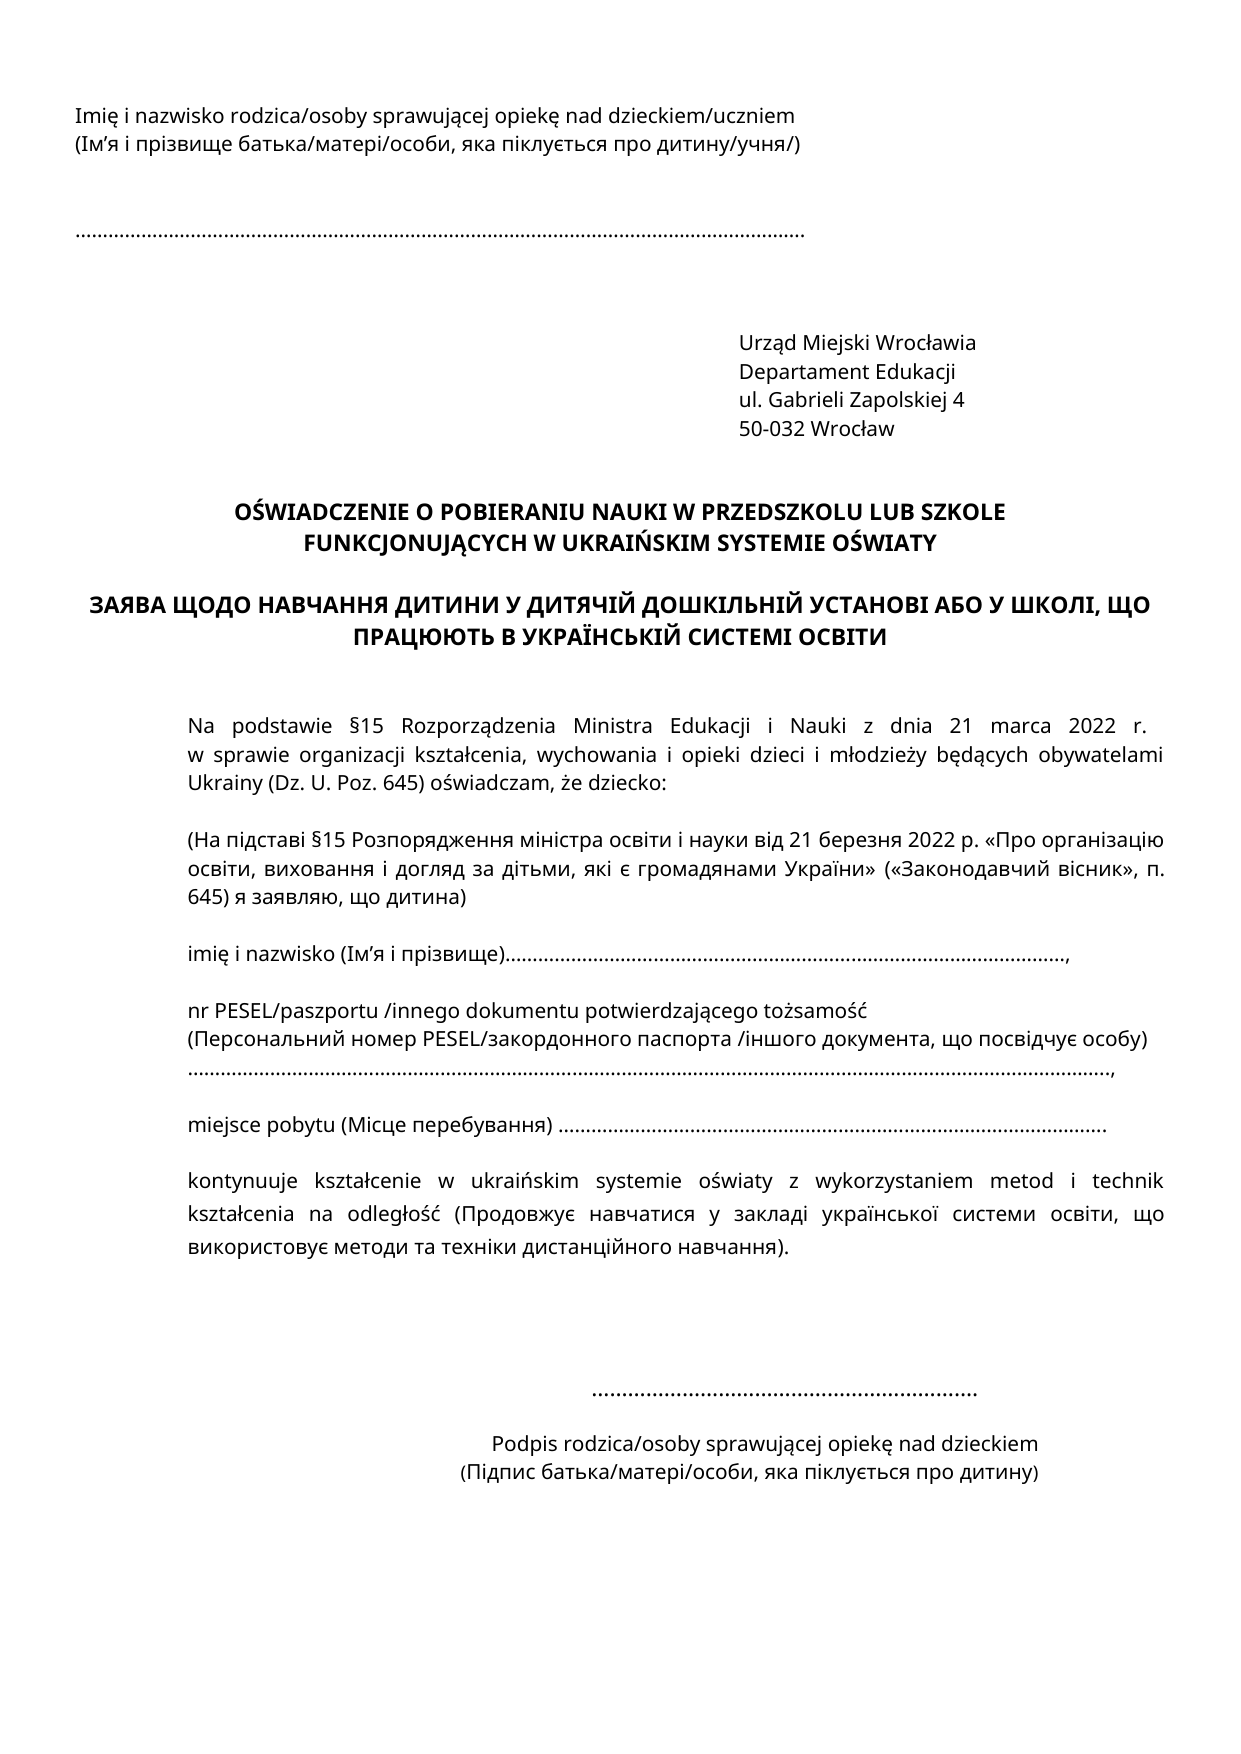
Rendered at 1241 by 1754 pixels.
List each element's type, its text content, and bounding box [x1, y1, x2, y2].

list (На підставі §15 Розпорядження міністра освіти і науки від 21 березня 2022 р. «Про організацію освіти, виховання і догляд за дітьми, які є громадянами України» («Законодавчий вісник», п. 645) я заявляю, що дитина) [187, 825, 1165, 911]
text 50-032 Wrocław [665, 414, 1165, 442]
list Podpis rodzica/osoby sprawującej opiekę nad dzieckiem [187, 1429, 1165, 1457]
text ul. Gabrieli Zapolskiej 4 [665, 385, 1165, 414]
text ЗАЯВА ЩОДО НАВЧАННЯ ДИТИНИ У ДИТЯЧІЙ ДОШКІЛЬНІЙ УСТАНОВІ АБО У ШКОЛІ, ЩО ПРАЦЮЮТЬ В УКРАЇНСЬКІЙ СИСТЕМІ ОСВІТИ [75, 589, 1165, 652]
list ………………………………………………………. [187, 1372, 1165, 1403]
list ……………………………………………………………………………………………………………………. [75, 215, 1165, 243]
list miejsce pobytu (Місце перебування) ………………………………………………………………………………………. [187, 1110, 1165, 1138]
list Na podstawie §15 Rozporządzenia Ministra Edukacji i Nauki z dnia 21 marca 2022 r. w sprawie organizacji kształcenia, wychowania i opieki dzieci i młodzieży będących obywatelami Ukrainy (Dz. U. Poz. 645) oświadczam, że dziecko: [187, 712, 1165, 797]
list nr PESEL/paszportu /innego dokumentu potwierdzającego tożsamość [187, 996, 1165, 1024]
list (Ім’я і прізвище батька/матері/особи, яка піклується про дитину/учня/) [75, 129, 1165, 158]
list (Персональний номер PESEL/закордонного паспорта /іншого документа, що посвідчує особу) [187, 1024, 1165, 1053]
text Departament Edukacji [739, 357, 1165, 385]
list ……………….………………………………………………………………………………………………………………………………….., [187, 1053, 1165, 1081]
list kontynuuje kształcenie w ukraińskim systemie oświaty z wykorzystaniem metod i technik kształcenia na odległość (Продовжує навчатися у закладі української системи освіти, що використовує методи та техніки дистанційного навчання). [187, 1167, 1165, 1260]
text FUNKCJONUJĄCYCH W UKRAIŃSKIM SYSTEMIE OŚWIATY [75, 527, 1165, 558]
text OŚWIADCZENIE O POBIERANIU NAUKI W PRZEDSZKOLU LUB SZKOLE [75, 496, 1165, 527]
text Urząd Miejski Wrocławia [665, 328, 1165, 357]
list Imię i nazwisko rodzica/osoby sprawującej opiekę nad dzieckiem/uczniem [75, 101, 1165, 129]
list (Підпис батька/матері/особи, яка піклується про дитину) [187, 1457, 1165, 1486]
list imię i nazwisko (Ім’я і прізвище)…………………………………………………………………………………………, [187, 939, 1165, 967]
